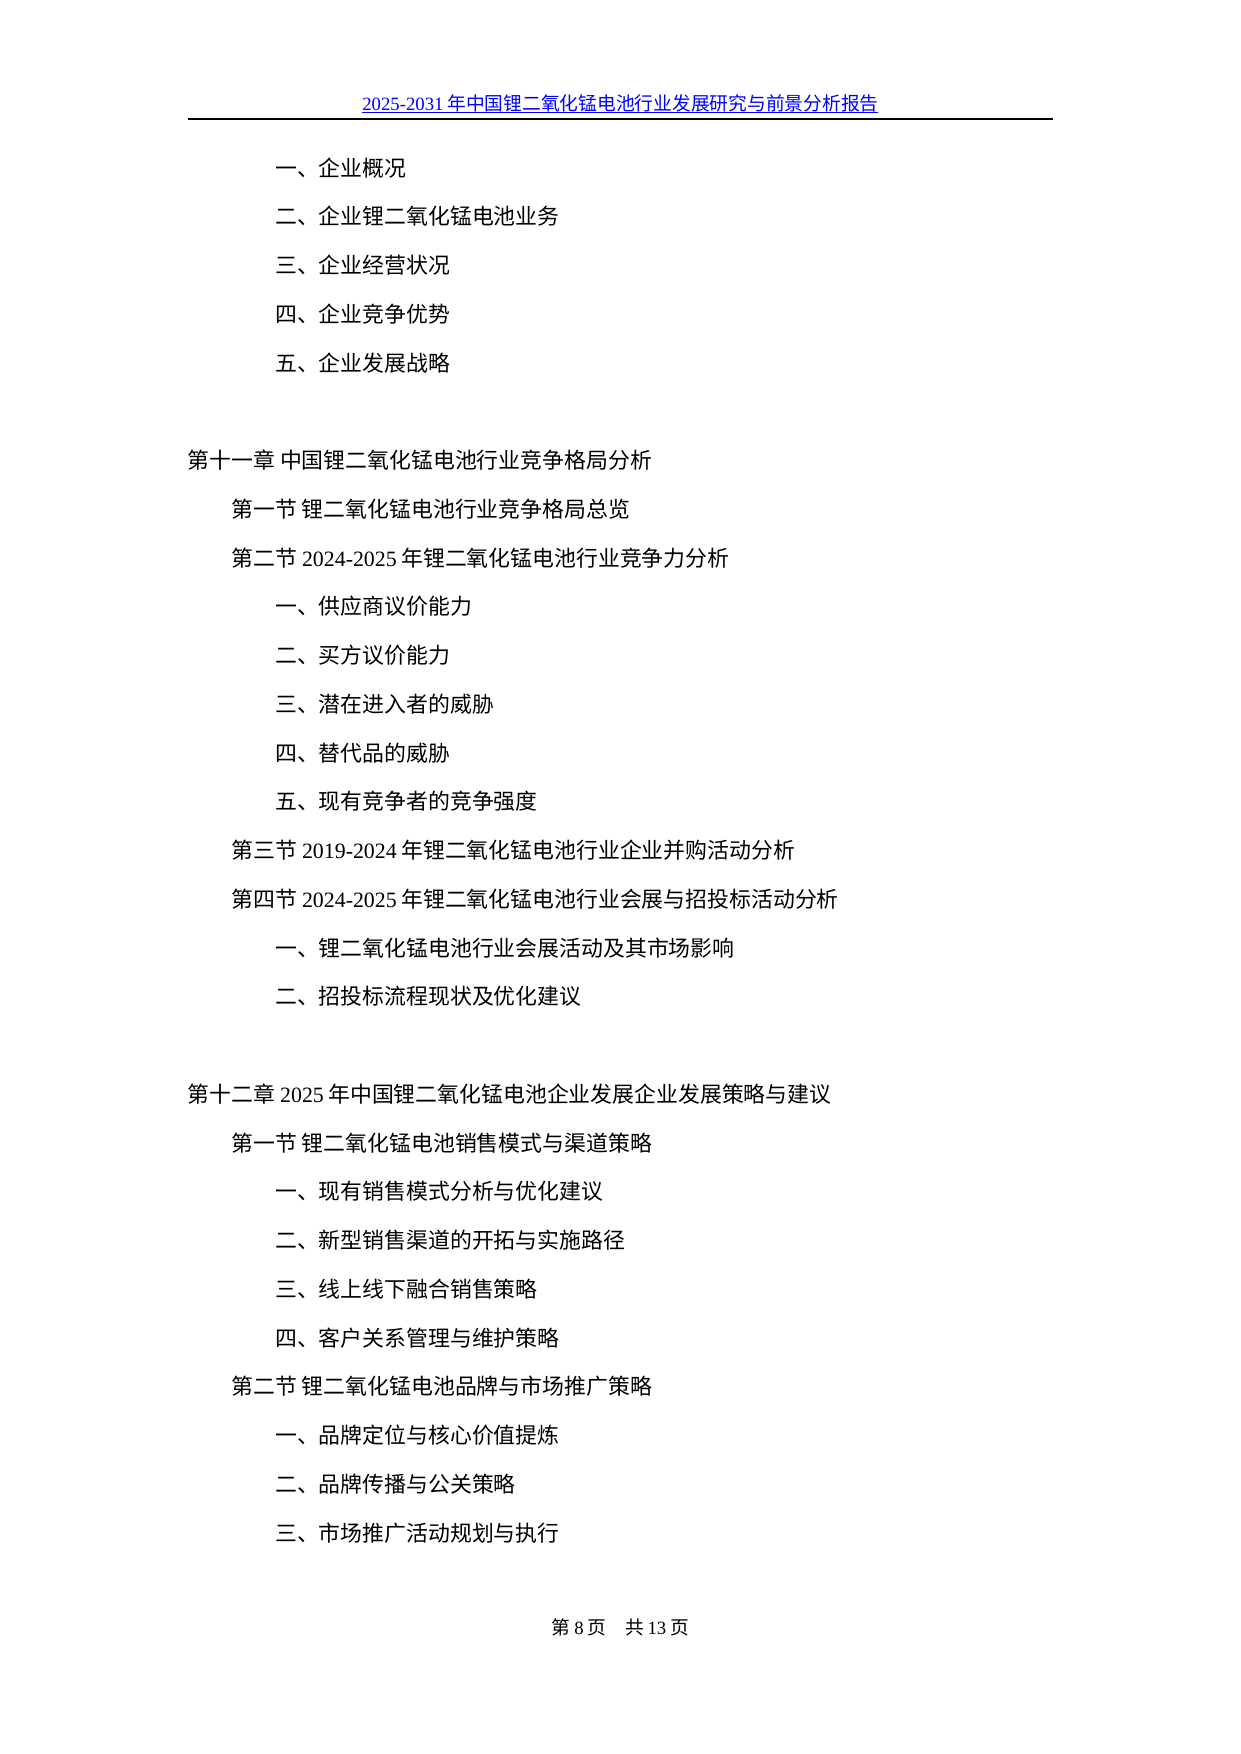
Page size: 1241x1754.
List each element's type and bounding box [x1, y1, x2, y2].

text [187, 150, 1053, 1548]
